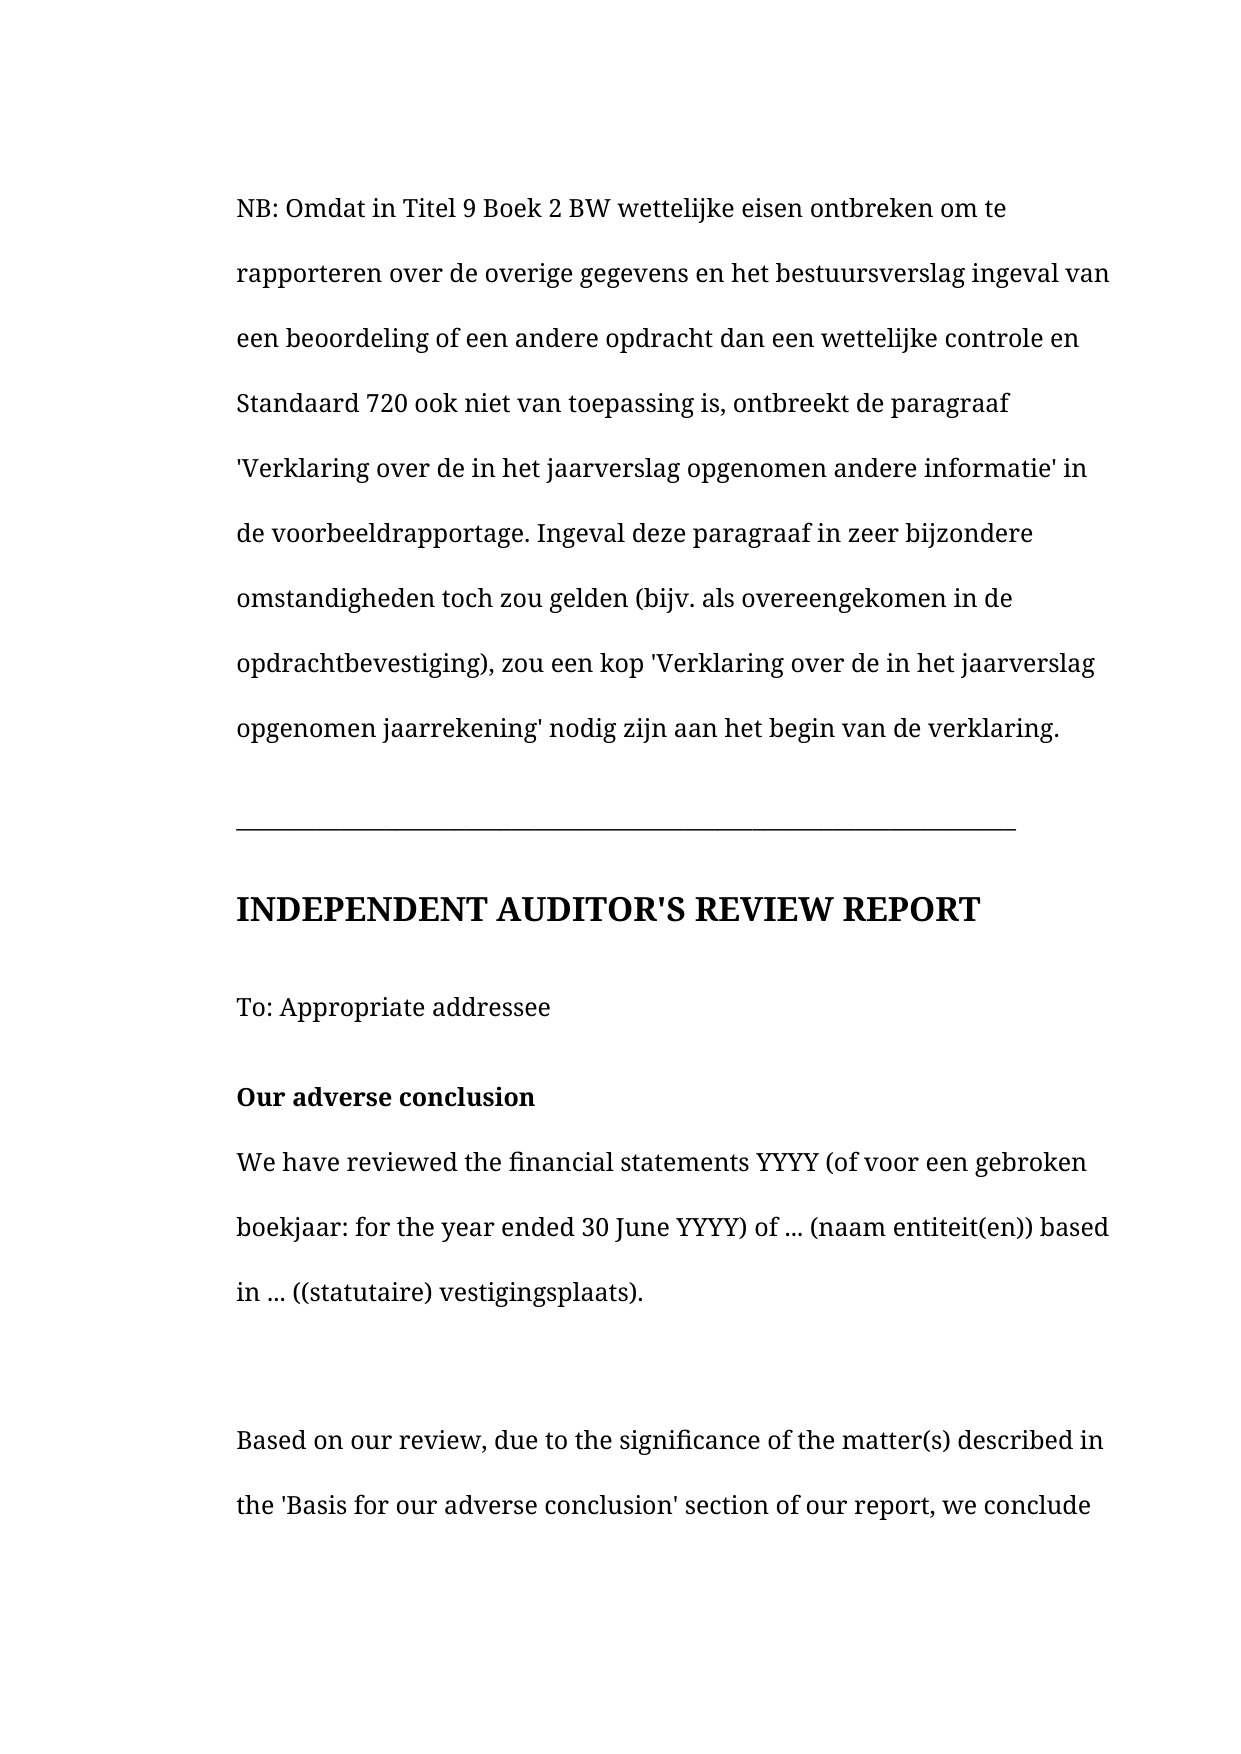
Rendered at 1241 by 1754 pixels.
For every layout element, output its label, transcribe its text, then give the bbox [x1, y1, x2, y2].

text NB: Omdat in Titel 9 Boek 2 BW wettelijke eisen ontbreken om te rapporteren over de overige gegevens en het bestuursverslag ingeval van een beoordeling of een andere opdracht dan een wettelijke controle en Standaard 720 ook niet van toepassing is, ontbreekt de paragraaf 'Verklaring over de in het jaarverslag opgenomen andere informatie' in de voorbeeldrapportage. Ingeval deze paragraaf in zeer bijzondere omstandigheden toch zou gelden (bijv. als overeengekomen in de opdrachtbevestiging), zou een kop 'Verklaring over de in het jaarverslag opgenomen jaarrekening' nodig zijn aan het begin van de verklaring. [236, 176, 1122, 761]
text Our adverse conclusion [236, 1064, 1122, 1129]
text To: Appropriate addressee [236, 974, 1122, 1039]
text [236, 1407, 1122, 1537]
text INDEPENDENT AUDITOR'S REVIEW REPORT [236, 876, 1122, 941]
text We have reviewed the financial statements YYYY (of voor een gebroken boekjaar: for the year ended 30 June YYYY) of ... (naam entiteit(en)) based in ... ((statutaire) vestigingsplaats). [236, 1129, 1122, 1324]
text ____________________________________________________________________ [236, 786, 1122, 851]
